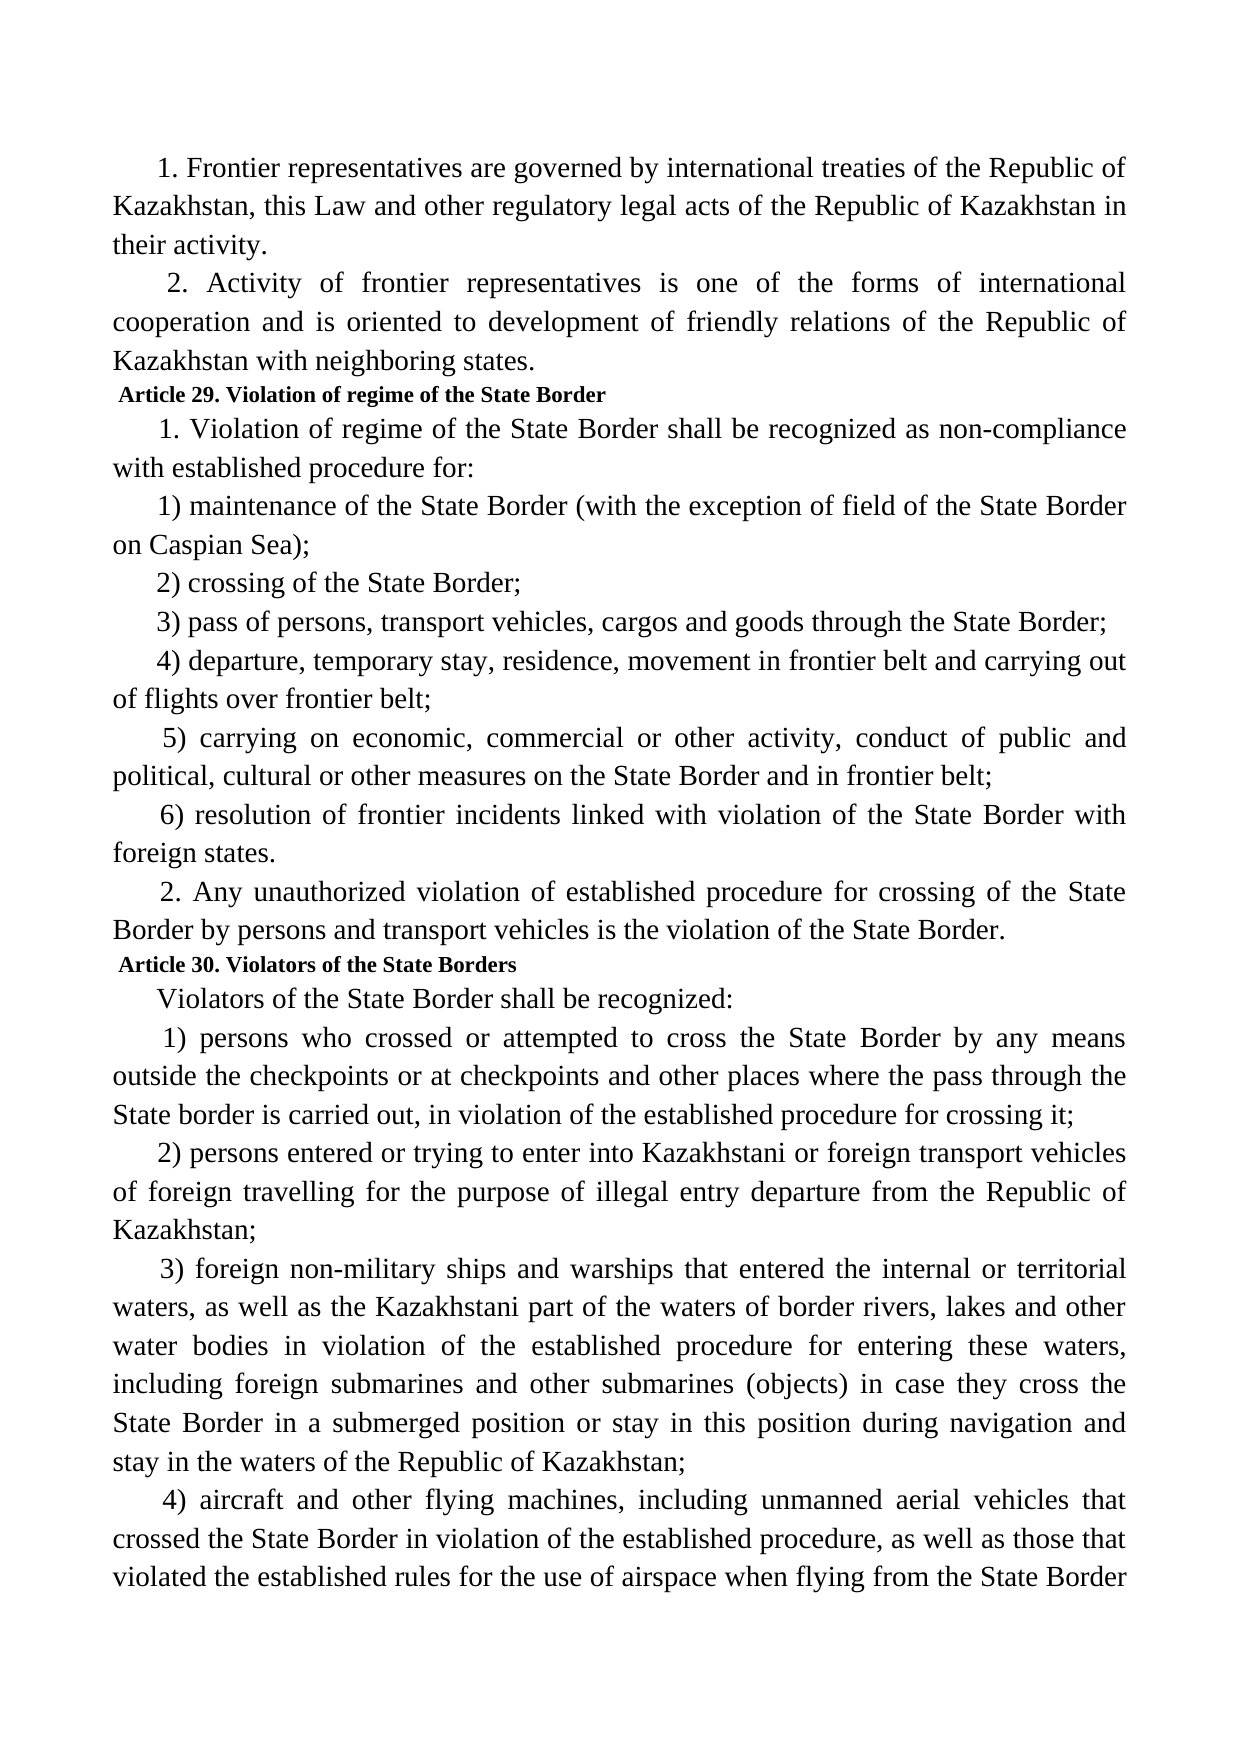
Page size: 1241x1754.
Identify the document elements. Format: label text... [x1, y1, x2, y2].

text 2. Any unauthorized violation of established procedure for crossing of the State Border by persons and transport vehicles is the violation of the State Border. [112, 874, 1128, 946]
text 1. Violation of regime of the State Border shall be recognized as non-compliance with established procedure for: [112, 411, 1128, 483]
text 2. Activity of frontier representatives is one of the forms of international cooperation and is oriented to development of friendly relations of the Republic of Kazakhstan with neighboring states. [112, 266, 1128, 376]
text Violators of the State Border shall be recognized: [112, 981, 1128, 1015]
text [112, 1482, 1128, 1593]
text 6) resolution of frontier incidents linked with violation of the State Border with foreign states. [112, 797, 1128, 869]
text 1) persons who crossed or attempted to cross the State Border by any means outside the checkpoints or at checkpoints and other places where the pass through the State border is carried out, in violation of the established procedure for crossing it; [112, 1020, 1128, 1130]
text 3) foreign non-military ships and warships that entered the internal or territorial waters, as well as the Kazakhstani part of the waters of border rivers, lakes and other water bodies in violation of the established procedure for entering these waters, including foreign submarines and other submarines (objects) in case they cross the State Border in a submerged position or stay in this position during navigation and stay in the waters of the Republic of Kazakhstan; [112, 1251, 1128, 1477]
text 4) departure, temporary stay, residence, movement in frontier belt and carrying out of flights over frontier belt; [112, 643, 1128, 715]
text Article 29. Violation of regime of the State Border [112, 381, 1128, 408]
text 5) carrying on economic, commercial or other activity, conduct of public and political, cultural or other measures on the State Border and in frontier belt; [112, 720, 1128, 792]
text 1) maintenance of the State Border (with the exception of field of the State Border on Caspian Sea); [112, 488, 1128, 561]
text 3) pass of persons, transport vehicles, cargos and goods through the State Border; [112, 604, 1128, 638]
text Article 30. Violators of the State Borders [112, 951, 1128, 977]
text 1. Frontier representatives are governed by international treaties of the Republic of Kazakhstan, this Law and other regulatory legal acts of the Republic of Kazakhstan in their activity. [112, 150, 1128, 261]
text 2) crossing of the State Border; [112, 566, 1128, 599]
text 2) persons entered or trying to enter into Kazakhstani or foreign transport vehicles of foreign travelling for the purpose of illegal entry departure from the Republic of Kazakhstan; [112, 1135, 1128, 1246]
